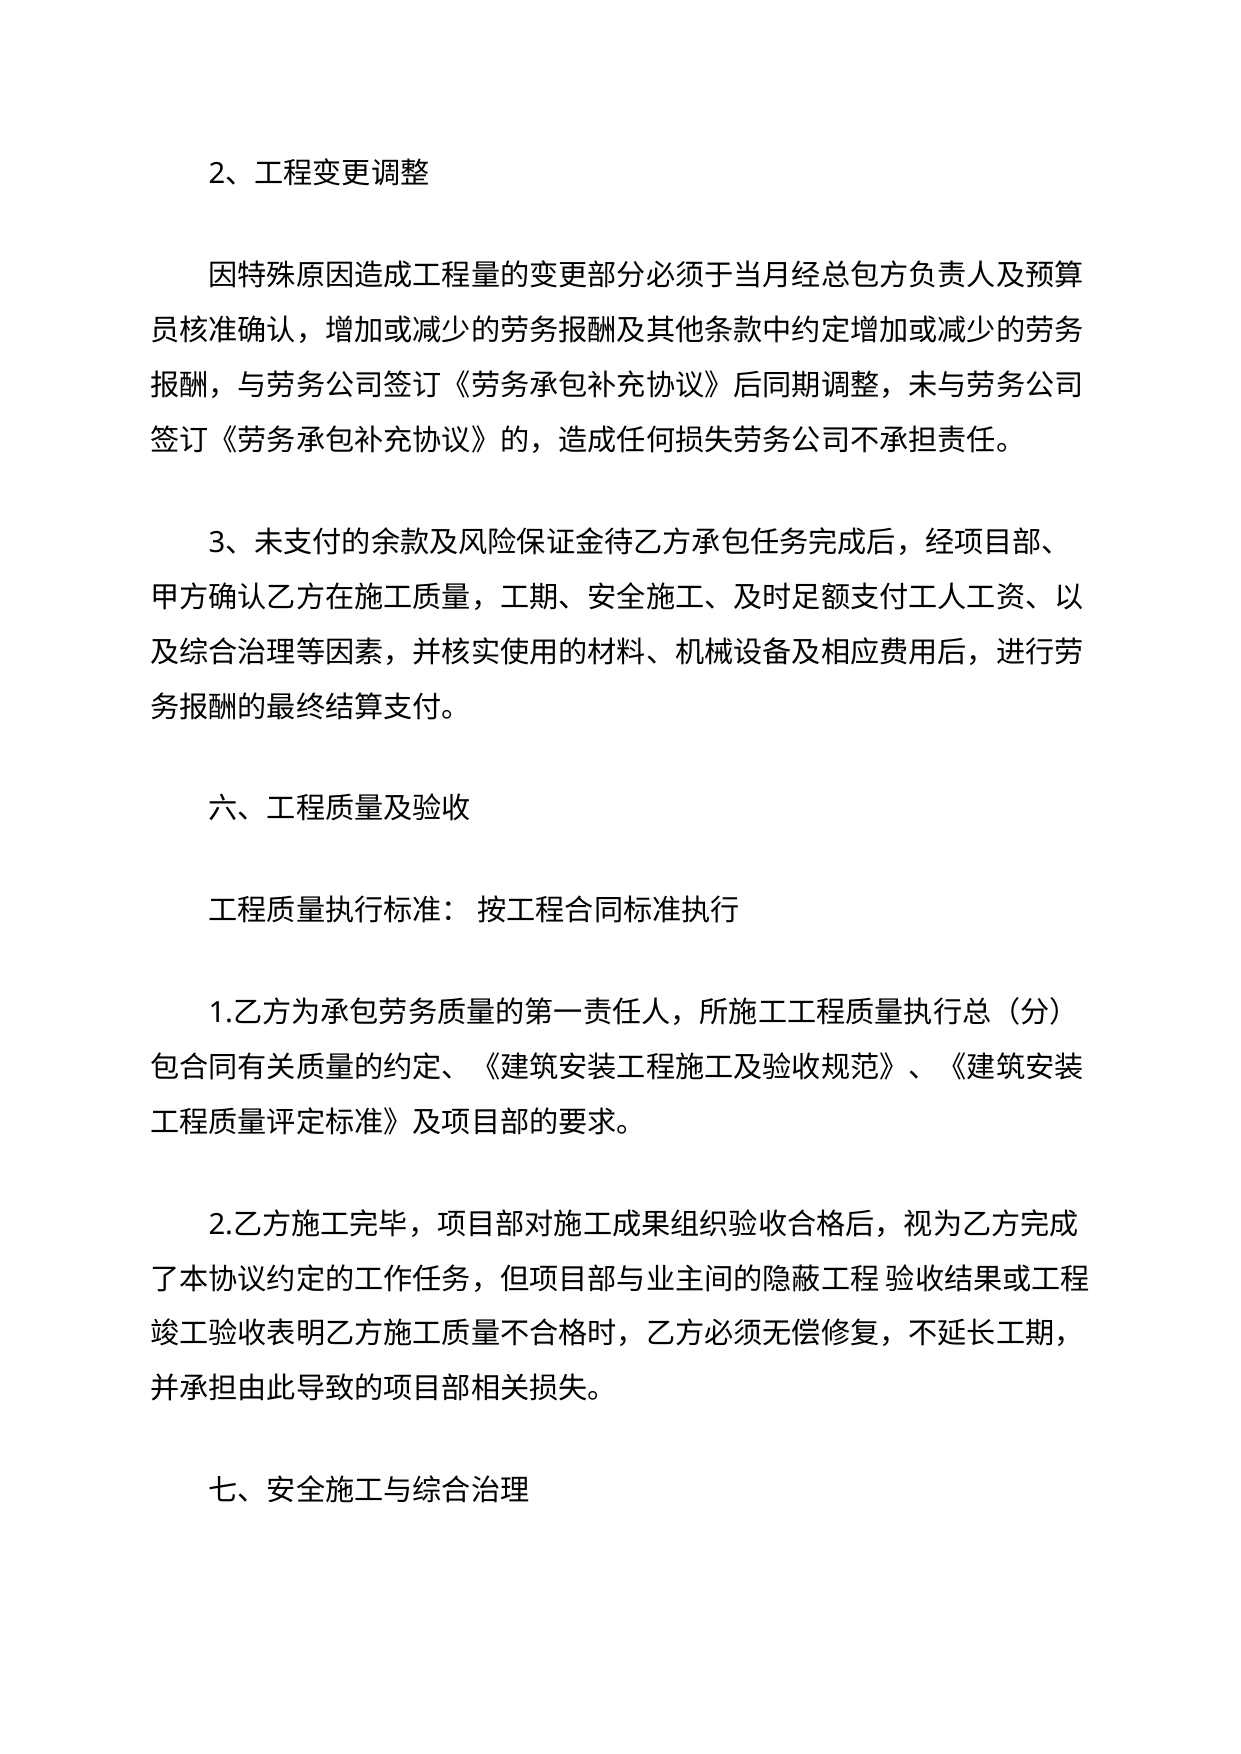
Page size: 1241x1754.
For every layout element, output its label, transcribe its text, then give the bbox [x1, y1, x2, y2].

text 2.乙方施工完毕，项目部对施工成果组织验收合格后，视为乙方完成了本协议约定的工作任务，但项目部与业主间的隐蔽工程 验收结果或工程竣工验收表明乙方施工质量不合格时，乙方必须无偿修复，不延长工期，并承担由此导致的项目部相关损失。 [150, 1200, 1090, 1407]
text 2、工程变更调整 [150, 150, 1090, 192]
text 3、未支付的余款及风险保证金待乙方承包任务完成后，经项目部、甲方确认乙方在施工质量，工期、安全施工、及时足额支付工人工资、以及综合治理等因素，并核实使用的材料、机械设备及相应费用后，进行劳务报酬的最终结算支付。 [150, 518, 1090, 726]
text 七、安全施工与综合治理 [150, 1467, 1090, 1509]
text 工程质量执行标准： 按工程合同标准执行 [150, 887, 1090, 929]
text 六、工程质量及验收 [150, 785, 1090, 827]
text 因特殊原因造成工程量的变更部分必须于当月经总包方负责人及预算员核准确认，增加或减少的劳务报酬及其他条款中约定增加或减少的劳务报酬，与劳务公司签订《劳务承包补充协议》后同期调整，未与劳务公司签订《劳务承包补充协议》的，造成任何损失劳务公司不承担责任。 [150, 252, 1090, 459]
text 1.乙方为承包劳务质量的第一责任人，所施工工程质量执行总（分）包合同有关质量的约定、《建筑安装工程施工及验收规范》、《建筑安装工程质量评定标准》及项目部的要求。 [150, 988, 1090, 1141]
